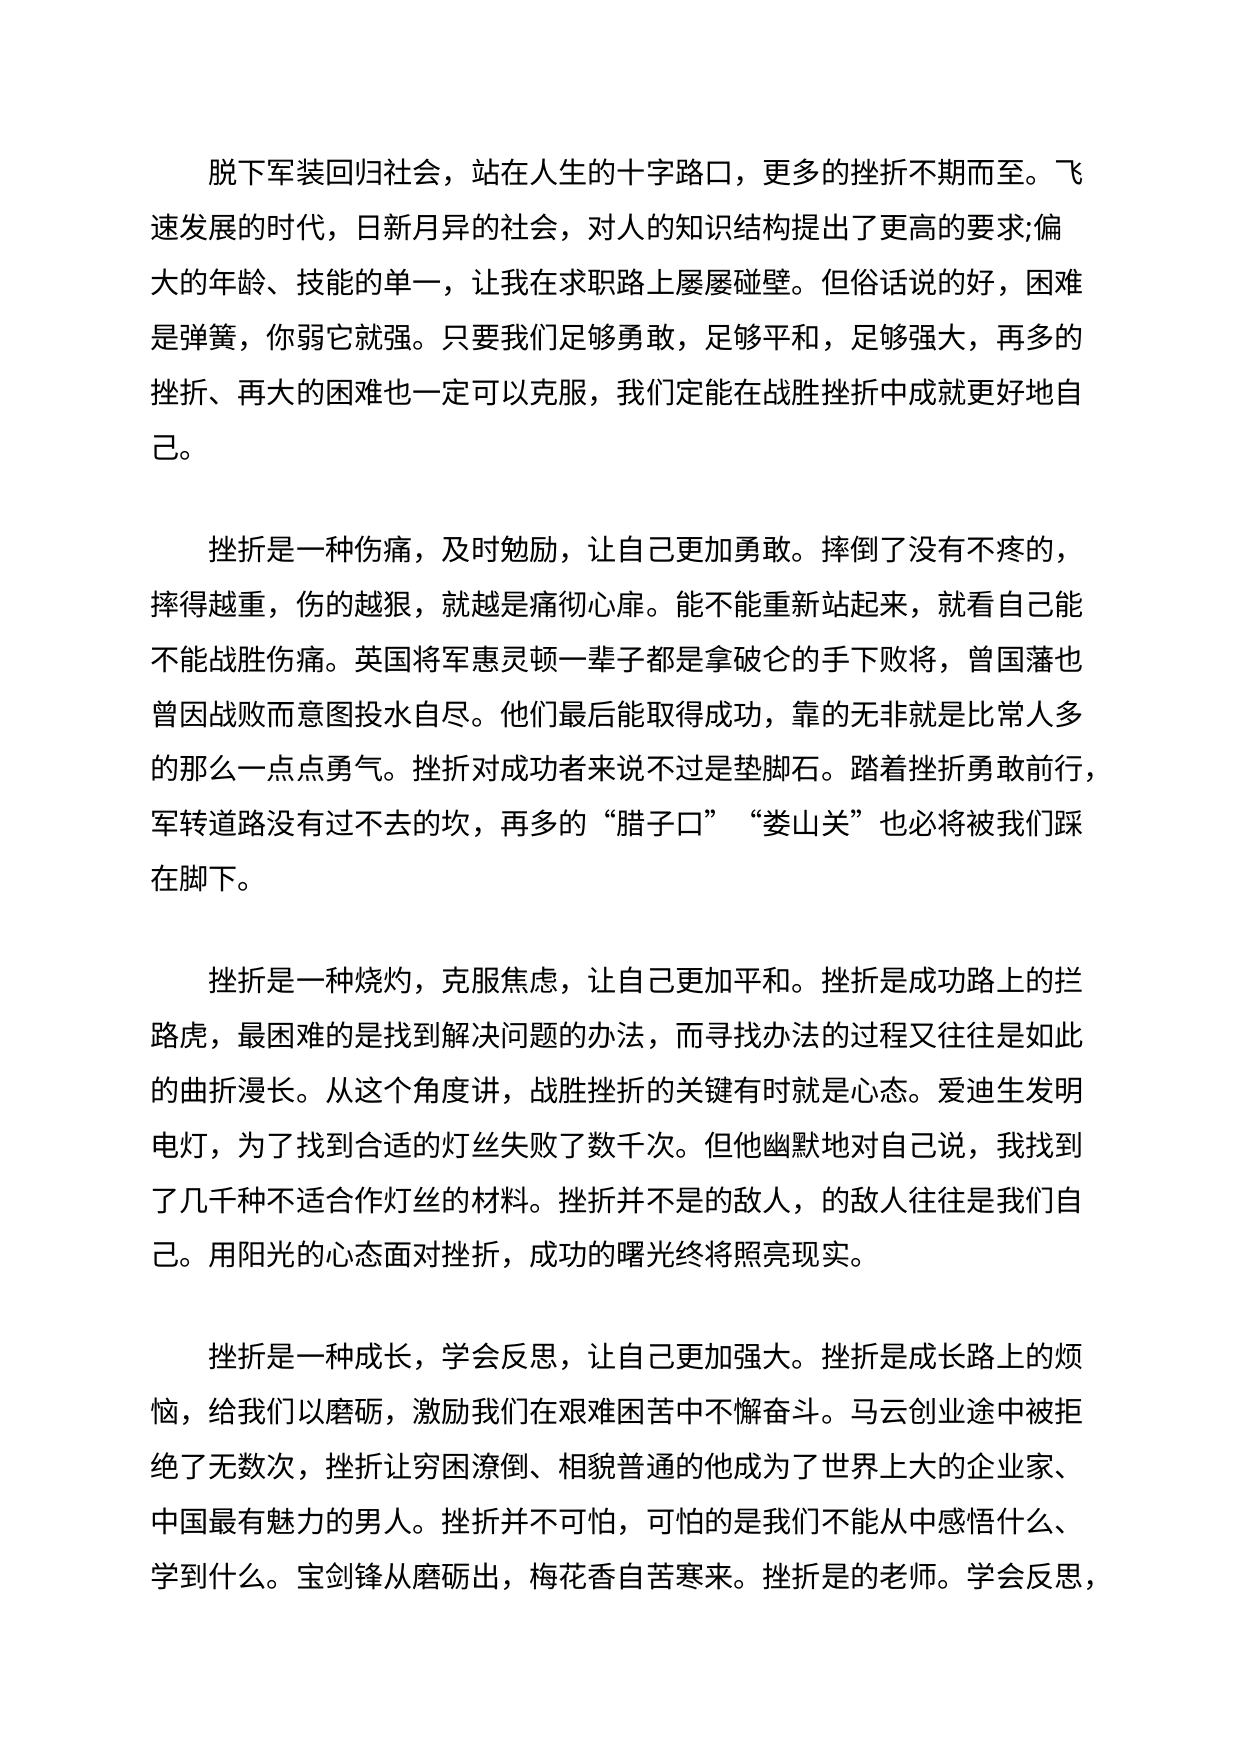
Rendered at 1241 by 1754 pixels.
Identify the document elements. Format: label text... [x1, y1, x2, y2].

text 脱下军装回归社会，站在人生的十字路口，更多的挫折不期而至。飞速发展的时代，日新月异的社会，对人的知识结构提出了更高的要求;偏大的年龄、技能的单一，让我在求职路上屡屡碰壁。但俗话说的好，困难是弹簧，你弱它就强。只要我们足够勇敢，足够平和，足够强大，再多的挫折、再大的困难也一定可以克服，我们定能在战胜挫折中成就更好地自己。 [150, 150, 1090, 467]
text 挫折是一种伤痛，及时勉励，让自己更加勇敢。摔倒了没有不疼的，摔得越重，伤的越狠，就越是痛彻心扉。能不能重新站起来，就看自己能不能战胜伤痛。英国将军惠灵顿一辈子都是拿破仑的手下败将，曾国藩也曾因战败而意图投水自尽。他们最后能取得成功，靠的无非就是比常人多的那么一点点勇气。挫折对成功者来说不过是垫脚石。踏着挫折勇敢前行，军转道路没有过不去的坎，再多的“腊子口”“娄山关”也必将被我们踩在脚下。 [150, 526, 1090, 898]
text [150, 1334, 1090, 1596]
text 挫折是一种烧灼，克服焦虑，让自己更加平和。挫折是成功路上的拦路虎，最困难的是找到解决问题的办法，而寻找办法的过程又往往是如此的曲折漫长。从这个角度讲，战胜挫折的关键有时就是心态。爱迪生发明电灯，为了找到合适的灯丝失败了数千次。但他幽默地对自己说，我找到了几千种不适合作灯丝的材料。挫折并不是的敌人，的敌人往往是我们自己。用阳光的心态面对挫折，成功的曙光终将照亮现实。 [150, 957, 1090, 1274]
